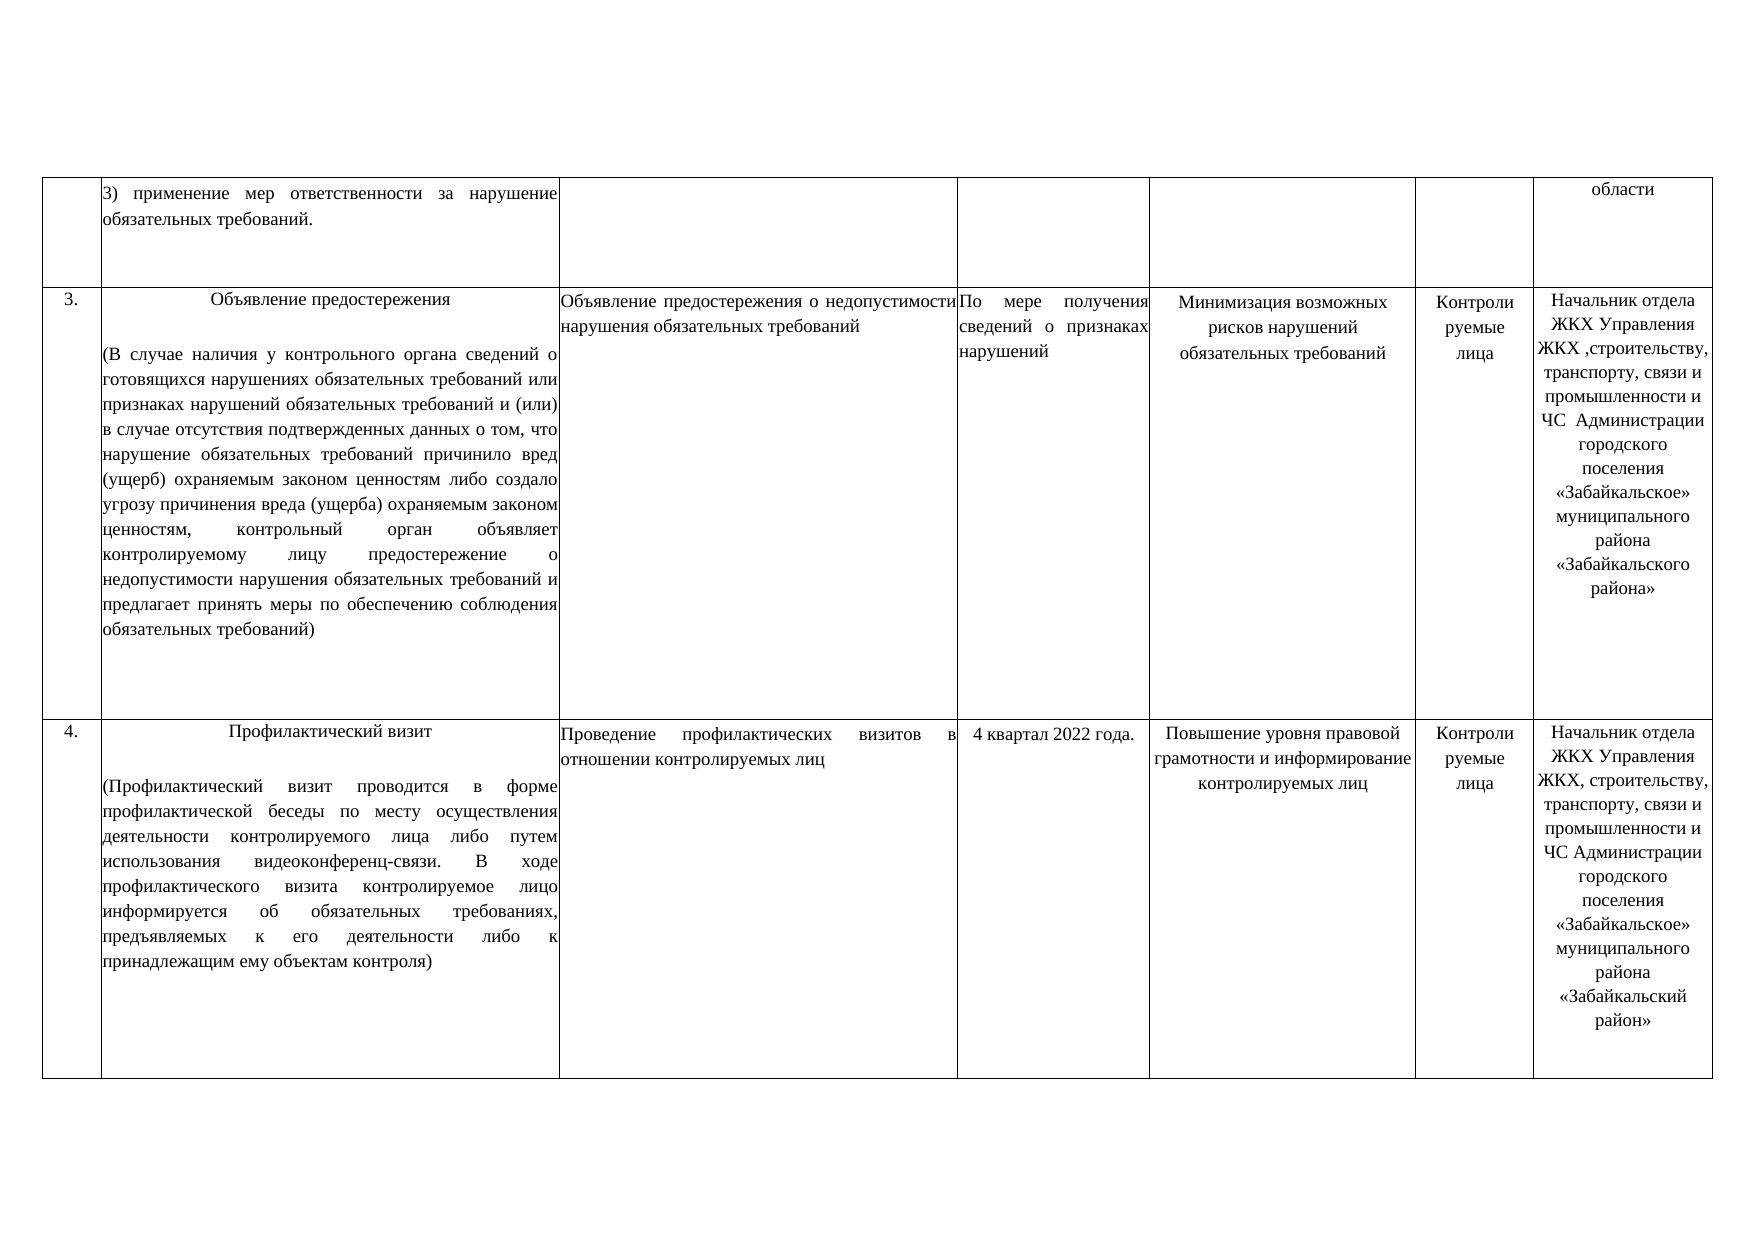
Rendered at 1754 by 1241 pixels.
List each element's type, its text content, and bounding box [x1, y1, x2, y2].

table_cell Профилактический визит (Профилактический визит проводится в форме профилактической беседы по месту осуществления деятельности контролируемого лица либо путем использования видеоконференц-связи. В ходе профилактического визита контролируемое лицо информируется об обязательных требованиях, предъявляемых к его деятельности либо к принадлежащим ему объектам контроля) [102, 720, 559, 1078]
table_cell По мере получения сведений о признаках нарушений [958, 288, 1149, 719]
table_cell Контроли руемые лица [1416, 288, 1533, 719]
table_header [1416, 178, 1533, 287]
table_cell Объявление предостережения о недопустимости нарушения обязательных требований [560, 312, 957, 719]
table_header области [1534, 178, 1712, 287]
table_header 3) применение мер ответственности за нарушение обязательных требований. [102, 178, 559, 287]
table_cell Начальник отдела ЖКХ Управления ЖКХ ,строительству, транспорту, связи и промышленности и ЧС Администрации городского поселения «Забайкальское» муниципального района «Забайкальского района» [1534, 288, 1712, 719]
table_header [958, 178, 1149, 287]
table_cell Контроли руемые лица [1416, 720, 1533, 1078]
table_cell Объявление предостережения (В случае наличия у контрольного органа сведений о готовящихся нарушениях обязательных требований или признаках нарушений обязательных требований и (или) в случае отсутствия подтвержденных данных о том, что нарушение обязательных требований причинило вред (ущерб) охраняемым законом ценностям либо создало угрозу причинения вреда (ущерба) охраняемым законом ценностям, контрольный орган объявляет контролируемому лицу предостережение о недопустимости нарушения обязательных требований и предлагает принять меры по обеспечению соблюдения обязательных требований) [102, 288, 559, 719]
table_cell Повышение уровня правовой грамотности и информирование контролируемых лиц [1150, 720, 1415, 1078]
table_cell 4 квартал 2022 года. [958, 720, 1149, 1078]
table_cell 3. [43, 288, 101, 719]
table_cell 4. [43, 720, 101, 1078]
table_cell Начальник отдела ЖКХ Управления ЖКХ, строительству, транспорту, связи и промышленности и ЧС Администрации городского поселения «Забайкальское» муниципального района «Забайкальский район» [1534, 720, 1712, 1078]
table_cell Минимизация возможных рисков нарушений обязательных требований [1150, 288, 1415, 719]
table_cell Проведение профилактических визитов в отношении контролируемых лиц [560, 744, 957, 1078]
table_header [1150, 178, 1415, 287]
table_header [43, 178, 101, 287]
table_header [560, 178, 957, 287]
